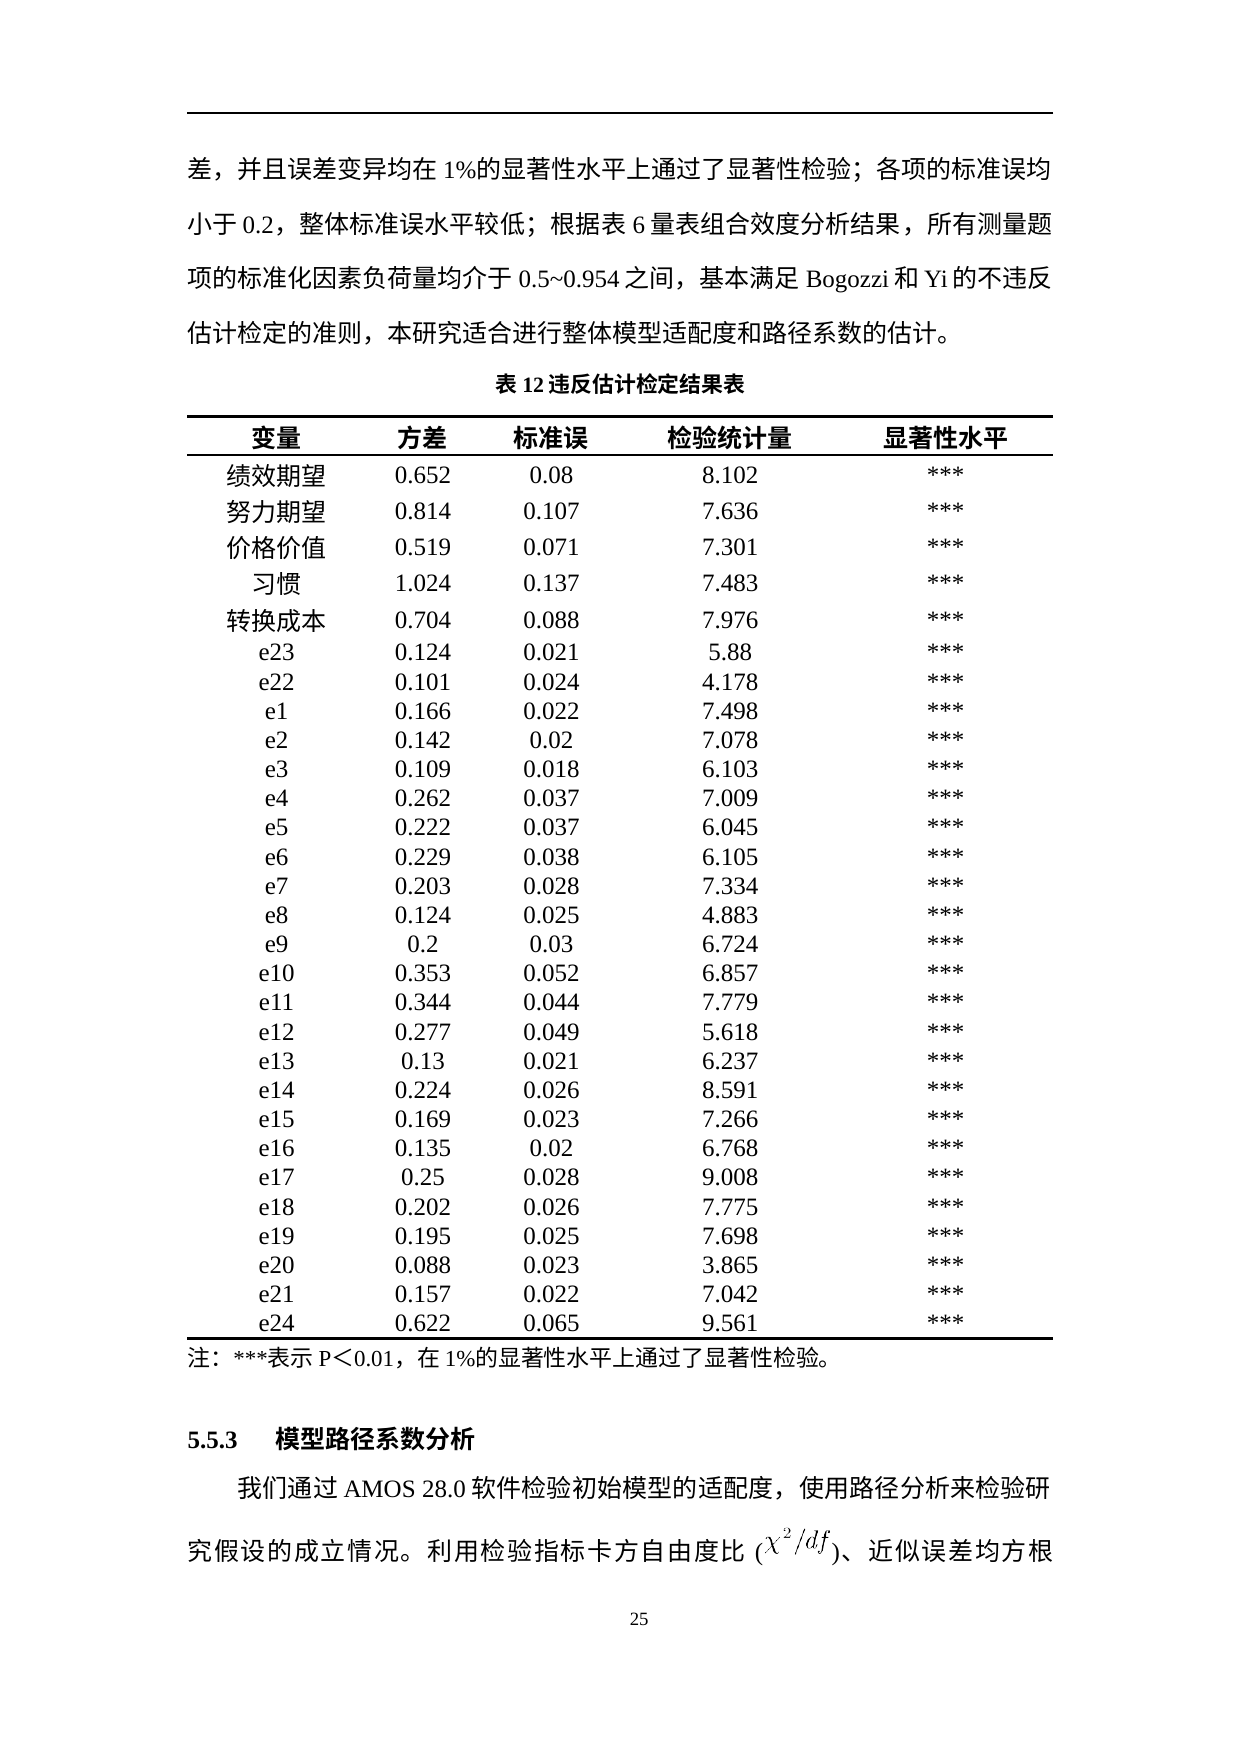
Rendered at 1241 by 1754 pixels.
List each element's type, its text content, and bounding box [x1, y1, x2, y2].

table_cell 0.353 [365, 958, 480, 987]
table_cell e21 [187, 1279, 365, 1308]
table_cell *** [838, 871, 1053, 900]
table_cell 9.008 [622, 1162, 838, 1191]
table_cell 3.865 [622, 1250, 838, 1279]
table_header 检验统计量 [622, 418, 838, 454]
table_cell 7.334 [622, 871, 838, 900]
table_cell 7.636 [622, 492, 838, 528]
table_cell *** [838, 1279, 1053, 1308]
table_cell 0.157 [365, 1279, 480, 1308]
table_cell 0.224 [365, 1075, 480, 1104]
table_cell 4.178 [622, 666, 838, 696]
table_cell 0.135 [365, 1133, 480, 1162]
table_cell 0.814 [365, 492, 480, 528]
table_cell *** [838, 987, 1053, 1016]
table_cell 8.102 [622, 456, 838, 492]
table_cell 7.009 [622, 783, 838, 812]
table_cell 0.023 [480, 1104, 622, 1133]
table_cell e17 [187, 1162, 365, 1191]
table_cell 0.02 [480, 725, 622, 754]
table_cell e11 [187, 987, 365, 1016]
table_cell 价格价值 [187, 529, 365, 565]
table_cell e18 [187, 1191, 365, 1221]
table_cell 0.519 [365, 529, 480, 565]
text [187, 1468, 1053, 1568]
table_cell 6.857 [622, 958, 838, 987]
table_cell 0.088 [365, 1250, 480, 1279]
table_cell 努力期望 [187, 492, 365, 528]
table_cell 0.25 [365, 1162, 480, 1191]
table_cell *** [838, 1250, 1053, 1279]
table_cell 0.169 [365, 1104, 480, 1133]
table_cell e8 [187, 900, 365, 929]
table_cell *** [838, 783, 1053, 812]
table_cell 0.166 [365, 696, 480, 725]
table_cell *** [838, 1046, 1053, 1075]
table_cell *** [838, 841, 1053, 871]
table_cell 6.237 [622, 1046, 838, 1075]
table_cell 7.301 [622, 529, 838, 565]
table_cell e10 [187, 958, 365, 987]
table_cell e22 [187, 666, 365, 696]
table_header 方差 [365, 418, 480, 454]
table_cell 0.124 [365, 637, 480, 666]
table_cell 0.02 [480, 1133, 622, 1162]
table_cell 0.262 [365, 783, 480, 812]
table_cell 0.704 [365, 601, 480, 637]
table_cell 习惯 [187, 565, 365, 601]
table_cell 7.078 [622, 725, 838, 754]
table_cell 0.195 [365, 1221, 480, 1250]
table_cell *** [838, 812, 1053, 841]
table_cell 1.024 [365, 565, 480, 601]
table_cell 0.021 [480, 1046, 622, 1075]
table_cell *** [838, 929, 1053, 958]
table_cell 6.103 [622, 754, 838, 783]
table_cell 0.109 [365, 754, 480, 783]
table_cell 5.88 [622, 637, 838, 666]
table_cell *** [838, 492, 1053, 528]
table_cell e2 [187, 725, 365, 754]
table_cell e5 [187, 812, 365, 841]
table_cell 0.022 [480, 696, 622, 725]
table_cell 6.724 [622, 929, 838, 958]
table_cell 0.026 [480, 1191, 622, 1221]
table_cell *** [838, 900, 1053, 929]
table_cell 6.045 [622, 812, 838, 841]
table_cell e24 [187, 1308, 365, 1337]
table_cell 0.088 [480, 601, 622, 637]
table_cell 0.229 [365, 841, 480, 871]
table_cell *** [838, 565, 1053, 601]
table_cell 绩效期望 [187, 456, 365, 492]
table_cell 0.025 [480, 1221, 622, 1250]
table_cell e4 [187, 783, 365, 812]
table_cell 0.344 [365, 987, 480, 1016]
table_cell e16 [187, 1133, 365, 1162]
table_cell 7.483 [622, 565, 838, 601]
table_cell e13 [187, 1046, 365, 1075]
table_cell 0.044 [480, 987, 622, 1016]
table_header 标准误 [480, 418, 622, 454]
table_cell 0.026 [480, 1075, 622, 1104]
table_cell e1 [187, 696, 365, 725]
table_cell 0.652 [365, 456, 480, 492]
table_cell 0.037 [480, 812, 622, 841]
table_cell 5.618 [622, 1016, 838, 1046]
table_cell 0.124 [365, 900, 480, 929]
table_cell 0.024 [480, 666, 622, 696]
table_cell e9 [187, 929, 365, 958]
table_cell e23 [187, 637, 365, 666]
table_cell 6.105 [622, 841, 838, 871]
table_cell e7 [187, 871, 365, 900]
table_cell 0.222 [365, 812, 480, 841]
table_cell 7.775 [622, 1191, 838, 1221]
table_cell 0.023 [480, 1250, 622, 1279]
table_cell 7.779 [622, 987, 838, 1016]
table_cell 9.561 [622, 1308, 838, 1337]
table_cell *** [838, 456, 1053, 492]
table_cell 0.028 [480, 871, 622, 900]
table_cell 0.203 [365, 871, 480, 900]
table_cell e6 [187, 841, 365, 871]
table_cell 7.042 [622, 1279, 838, 1308]
table_cell 4.883 [622, 900, 838, 929]
table_cell *** [838, 725, 1053, 754]
table_cell *** [838, 1075, 1053, 1104]
table_cell e15 [187, 1104, 365, 1133]
table_cell 0.038 [480, 841, 622, 871]
table_cell 0.101 [365, 666, 480, 696]
table_cell 8.591 [622, 1075, 838, 1104]
table_cell e3 [187, 754, 365, 783]
table_cell *** [838, 637, 1053, 666]
table_cell 转换成本 [187, 601, 365, 637]
table_cell e19 [187, 1221, 365, 1250]
table_cell *** [838, 1104, 1053, 1133]
table_cell 0.037 [480, 783, 622, 812]
table_cell *** [838, 1133, 1053, 1162]
table_cell e14 [187, 1075, 365, 1104]
table_cell 0.142 [365, 725, 480, 754]
table_cell 7.698 [622, 1221, 838, 1250]
table_cell 0.2 [365, 929, 480, 958]
table_cell *** [838, 696, 1053, 725]
table_cell *** [838, 529, 1053, 565]
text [187, 150, 1053, 349]
table_cell 0.018 [480, 754, 622, 783]
table_cell 0.277 [365, 1016, 480, 1046]
text 注：***表示 P＜0.01，在1%的显著性水平上通过了显著性检验。 [187, 1340, 1053, 1373]
table_cell *** [838, 754, 1053, 783]
table_cell 0.025 [480, 900, 622, 929]
table_cell *** [838, 666, 1053, 696]
table_cell *** [838, 1191, 1053, 1221]
table_cell 0.107 [480, 492, 622, 528]
table_cell *** [838, 1162, 1053, 1191]
table_cell *** [838, 1221, 1053, 1250]
table_cell 7.266 [622, 1104, 838, 1133]
table_header 显著性水平 [838, 418, 1053, 454]
subtitle 模型路径系数分析 [187, 1419, 1053, 1456]
table_header 变量 [187, 418, 365, 454]
table_cell 0.03 [480, 929, 622, 958]
text 表 12违反估计检定结果表 [187, 367, 1053, 399]
table_cell 7.498 [622, 696, 838, 725]
table_cell 0.622 [365, 1308, 480, 1337]
table_cell 0.202 [365, 1191, 480, 1221]
table_cell *** [838, 1308, 1053, 1337]
table_cell *** [838, 958, 1053, 987]
table_cell 0.08 [480, 456, 622, 492]
table_cell e12 [187, 1016, 365, 1046]
table_cell 7.976 [622, 601, 838, 637]
table_cell e20 [187, 1250, 365, 1279]
table_cell 0.022 [480, 1279, 622, 1308]
table_cell 6.768 [622, 1133, 838, 1162]
table_cell 0.071 [480, 529, 622, 565]
table_cell 0.065 [480, 1308, 622, 1337]
table_cell 0.021 [480, 637, 622, 666]
table_cell *** [838, 601, 1053, 637]
table_cell *** [838, 1016, 1053, 1046]
table_cell 0.137 [480, 565, 622, 601]
table_cell 0.052 [480, 958, 622, 987]
table_cell 0.13 [365, 1046, 480, 1075]
table_cell 0.049 [480, 1016, 622, 1046]
table_cell 0.028 [480, 1162, 622, 1191]
